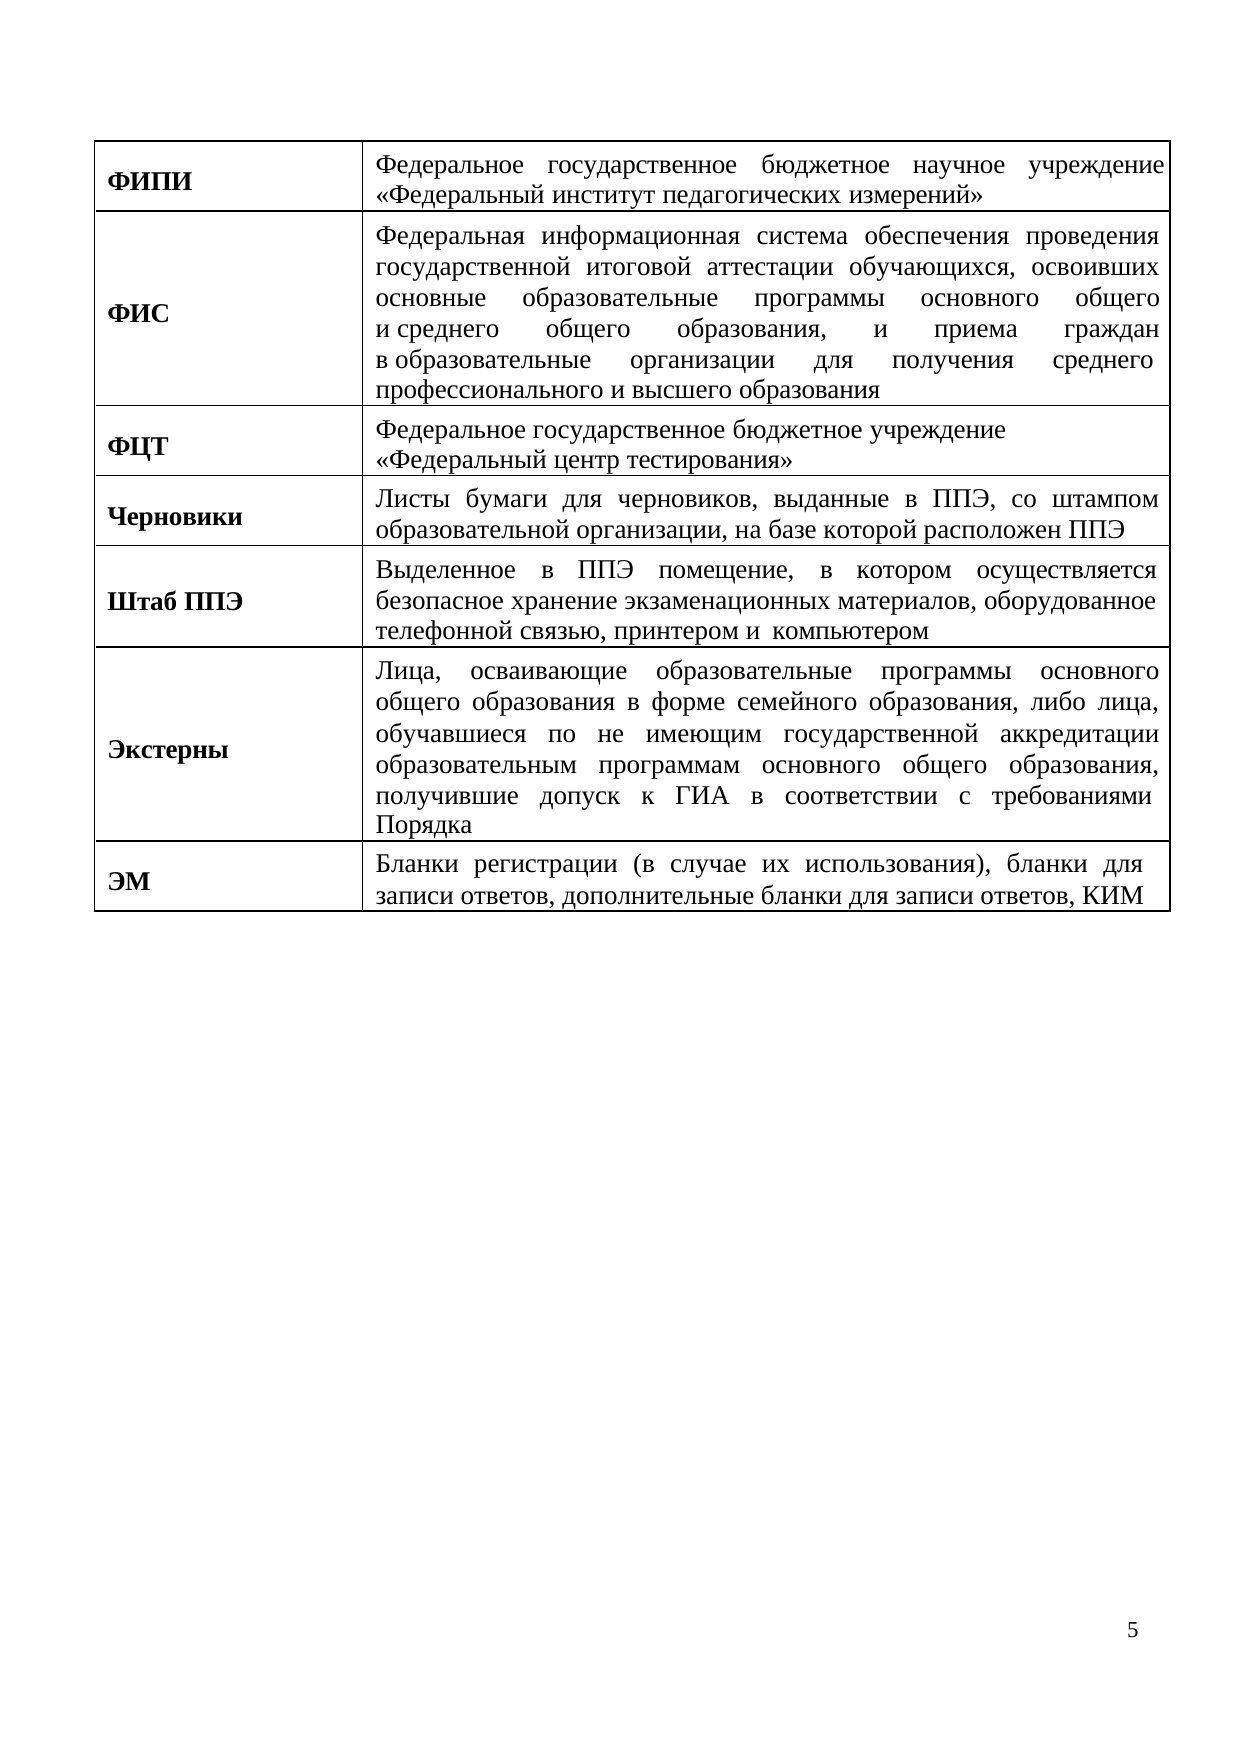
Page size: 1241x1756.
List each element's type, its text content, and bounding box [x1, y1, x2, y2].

table_cell Федеральное государственное бюджетное учреждение «Федеральный центр тестирования» [363, 406, 1169, 474]
table_cell Черновики [95, 476, 362, 545]
table_cell Штаб ППЭ [95, 546, 362, 646]
table_cell Экстерны [95, 647, 362, 840]
table_header Федеральное государственное бюджетное научное учреждение «Федеральный институт педагогических измерений» [363, 142, 1169, 210]
table_header ФИПИ [95, 142, 362, 210]
table_cell ЭМ [95, 841, 362, 910]
table_cell Федеральная информационная система обеспечения проведения государственной итоговой аттестации обучающихся, освоивших основные образовательные программы основного общего и среднего общего образования, и приема граждан в образовательные организации для получения среднего профессионального и высшего образования [363, 212, 1169, 405]
table_cell Лица, осваивающие образовательные программы основного общего образования в форме семейного образования, либо лица, обучавшиеся по не имеющим государственной аккредитации образовательным программам основного общего образования, получившие допуск к ГИА в соответствии с требованиями Порядка [363, 648, 1169, 840]
table_cell Выделенное в ППЭ помещение, в котором осуществляется безопасное хранение экзаменационных материалов, оборудованное телефонной связью, принтером и компьютером [363, 546, 1169, 646]
table_cell Листы бумаги для черновиков, выданные в ППЭ, со штампом образовательной организации, на базе которой расположен ППЭ [363, 476, 1169, 545]
table_cell ФИС [95, 211, 362, 405]
table_cell Бланки регистрации (в случае их использования), бланки для записи ответов, дополнительные бланки для записи ответов, КИМ [363, 842, 1169, 910]
table_cell ФЦТ [95, 406, 362, 474]
